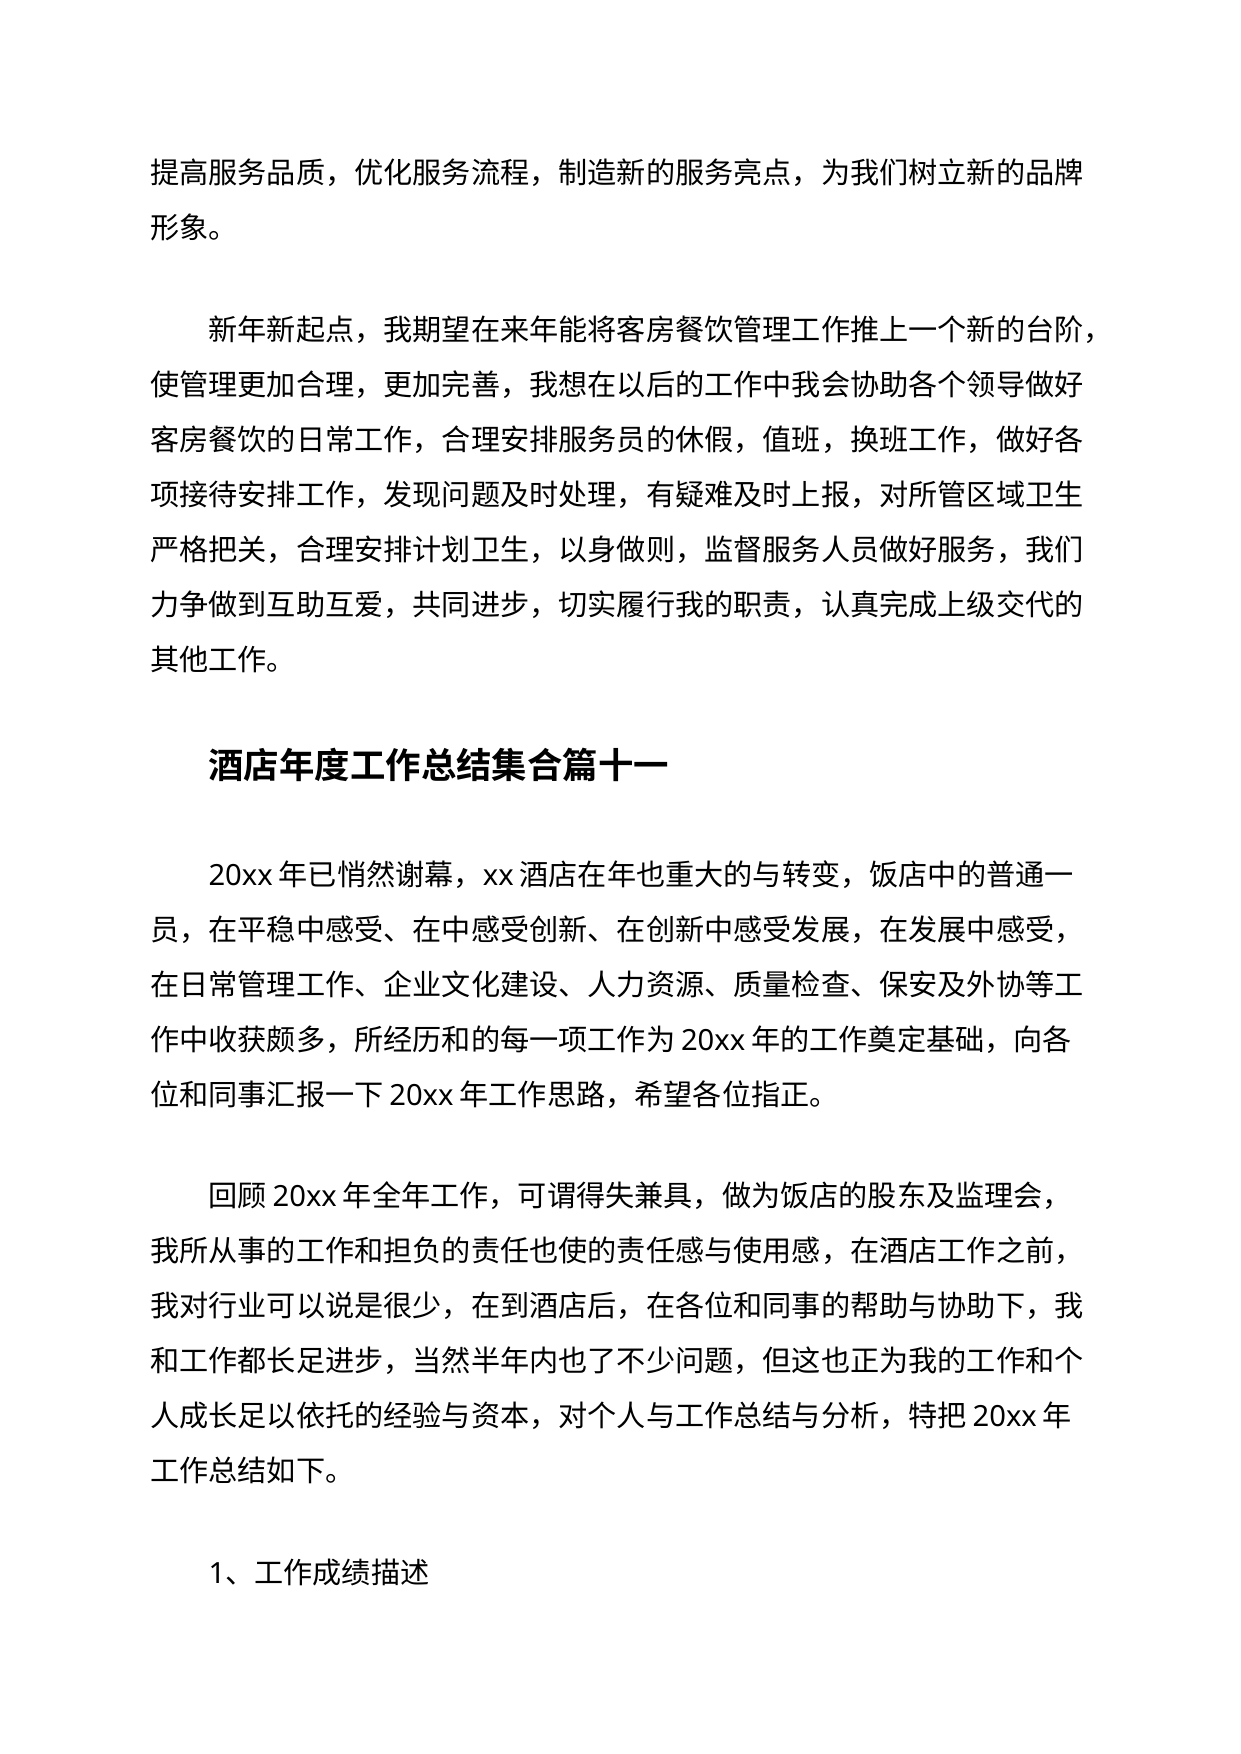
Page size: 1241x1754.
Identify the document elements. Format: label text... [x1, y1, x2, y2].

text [150, 150, 1090, 247]
text 酒店年度工作总结集合篇十一 [150, 738, 1090, 789]
text 1、工作成绩描述 [150, 1549, 1090, 1592]
text 回顾20xx年全年工作，可谓得失兼具，做为饭店的股东及监理会，我所从事的工作和担负的责任也使的责任感与使用感，在酒店工作之前，我对行业可以说是很少，在到酒店后，在各位和同事的帮助与协助下，我和工作都长足进步，当然半年内也了不少问题，但这也正为我的工作和个人成长足以依托的经验与资本，对个人与工作总结与分析，特把20xx年工作总结如下。 [150, 1173, 1090, 1490]
text 新年新起点，我期望在来年能将客房餐饮管理工作推上一个新的台阶，使管理更加合理，更加完善，我想在以后的工作中我会协助各个领导做好客房餐饮的日常工作，合理安排服务员的休假，值班，换班工作，做好各项接待安排工作，发现问题及时处理，有疑难及时上报，对所管区域卫生严格把关，合理安排计划卫生，以身做则，监督服务人员做好服务，我们力争做到互助互爱，共同进步，切实履行我的职责，认真完成上级交代的其他工作。 [150, 307, 1090, 678]
text 20xx年已悄然谢幕，xx酒店在年也重大的与转变，饭店中的普通一员，在平稳中感受、在中感受创新、在创新中感受发展，在发展中感受，在日常管理工作、企业文化建设、人力资源、质量检查、保安及外协等工作中收获颇多，所经历和的每一项工作为20xx年的工作奠定基础，向各位和同事汇报一下20xx年工作思路，希望各位指正。 [150, 851, 1090, 1113]
